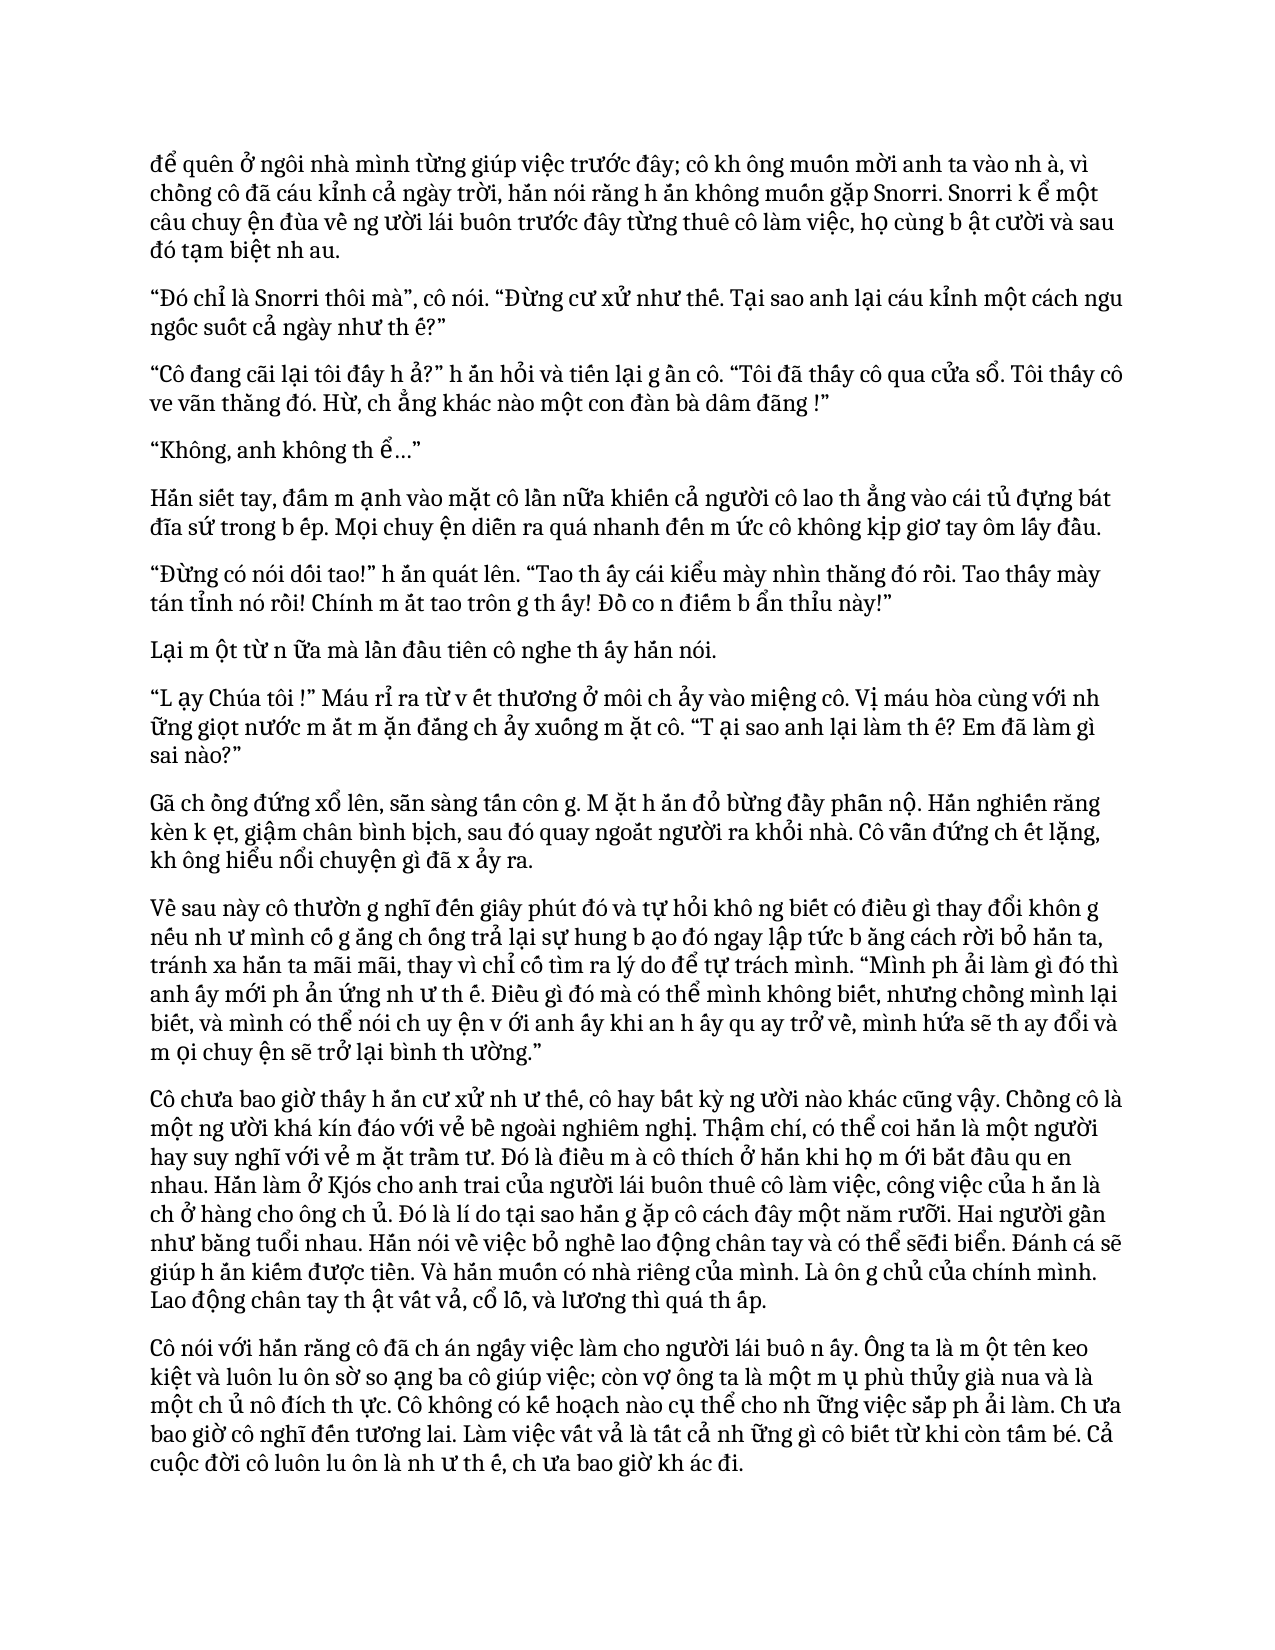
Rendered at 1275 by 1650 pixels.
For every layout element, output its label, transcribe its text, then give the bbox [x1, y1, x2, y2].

text “L ạy Chúa tôi !” Máu rỉ ra từ v ết thương ở môi ch ảy vào miệng cô. Vị máu hòa cùng với nh ững giọt nước m ắt m ặn đắng ch ảy xuống m ặt cô. “T ại sao anh lại làm th ế? Em đã làm gì sai nào?” [150, 684, 1125, 770]
text “Không, anh không th ể…” [150, 436, 1125, 465]
text Gã ch ồng đứng xổ lên, sẵn sàng tấn côn g. M ặt h ắn đỏ bừng đầy phẫn nộ. Hắn nghiến răng kèn k ẹt, giậm chân bình bịch, sau đó quay ngoắt người ra khỏi nhà. Cô vẫn đứng ch ết lặng, kh ông hiểu nổi chuyện gì đã x ảy ra. [150, 789, 1125, 875]
text Cô chưa bao giờ thấy h ắn cư xử nh ư thế, cô hay bất kỳ ng ười nào khác cũng vậy. Chồng cô là một ng ười khá kín đáo với vẻ bề ngoài nghiêm nghị. Thậm chí, có thể coi hắn là một người hay suy nghĩ với vẻ m ặt trầm tư. Đó là điều m à cô thích ở hắn khi họ m ới bắt đầu qu en nhau. Hắn làm ở Kjós cho anh trai của người lái buôn thuê cô làm việc, công việc của h ắn là ch ở hàng cho ông ch ủ. Đó là lí do tại sao hắn g ặp cô cách đây một năm rưỡi. Hai người gần như bằng tuổi nhau. Hắn nói về việc bỏ nghề lao động chân tay và có thể sẽđi biển. Đánh cá sẽ giúp h ắn kiếm được tiền. Và hắn muốn có nhà riêng của mình. Là ôn g chủ của chính mình. Lao động chân tay th ật vất vả, cổ lỗ, và lương thì quá th ấp. [150, 1085, 1125, 1315]
text Hắn siết tay, đấm m ạnh vào mặt cô lần nữa khiến cả người cô lao th ẳng vào cái tủ đựng bát đĩa sứ trong b ếp. Mọi chuy ện diễn ra quá nhanh đến m ức cô không kịp giơ tay ôm lấy đầu. [150, 484, 1125, 541]
text Về sau này cô thườn g nghĩ đến giây phút đó và tự hỏi khô ng biết có điều gì thay đổi khôn g nếu nh ư mình cố g ắng ch ống trả lại sự hung b ạo đó ngay lập tức b ằng cách rời bỏ hắn ta, tránh xa hắn ta mãi mãi, thay vì chỉ cố tìm ra lý do để tự trách mình. “Mình ph ải làm gì đó thì anh ấy mới ph ản ứng nh ư th ế. Điều gì đó mà có thể mình không biết, nhưng chồng mình lại biết, và mình có thể nói ch uy ện v ới anh ấy khi an h ấy qu ay trở về, mình hứa sẽ th ay đổi và m ọi chuy ện sẽ trở lại bình th ường.” [150, 894, 1125, 1066]
text Lại m ột từ n ữa mà lần đầu tiên cô nghe th ấy hắn nói. [150, 636, 1125, 665]
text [150, 150, 1125, 265]
text “Đừng có nói dối tao!” h ắn quát lên. “Tao th ấy cái kiểu mày nhìn thằng đó rồi. Tao thấy mày tán tỉnh nó rồi! Chính m ắt tao trôn g th ấy! Đồ co n điếm b ẩn thỉu này!” [150, 560, 1125, 617]
text Cô nói với hắn rằng cô đã ch án ngấy việc làm cho người lái buô n ấy. Ông ta là m ột tên keo kiệt và luôn lu ôn sờ so ạng ba cô giúp việc; còn vợ ông ta là một m ụ phù thủy già nua và là một ch ủ nô đích th ực. Cô không có kế hoạch nào cụ thể cho nh ững việc sắp ph ải làm. Ch ưa bao giờ cô nghĩ đến tương lai. Làm việc vất vả là tất cả nh ững gì cô biết từ khi còn tấm bé. Cả cuộc đời cô luôn lu ôn là nh ư th ế, ch ưa bao giờ kh ác đi. [150, 1334, 1125, 1477]
text “Đó chỉ là Snorri thôi mà”, cô nói. “Đừng cư xử như thế. Tại sao anh lại cáu kỉnh một cách ngu ngốc suốt cả ngày như th ế?” [150, 284, 1125, 341]
text “Cô đang cãi lại tôi đấy h ả?” h ắn hỏi và tiến lại g ần cô. “Tôi đã thấy cô qua cửa sổ. Tôi thấy cô ve vãn thằng đó. Hừ, ch ẳng khác nào một con đàn bà dâm đãng !” [150, 360, 1125, 417]
